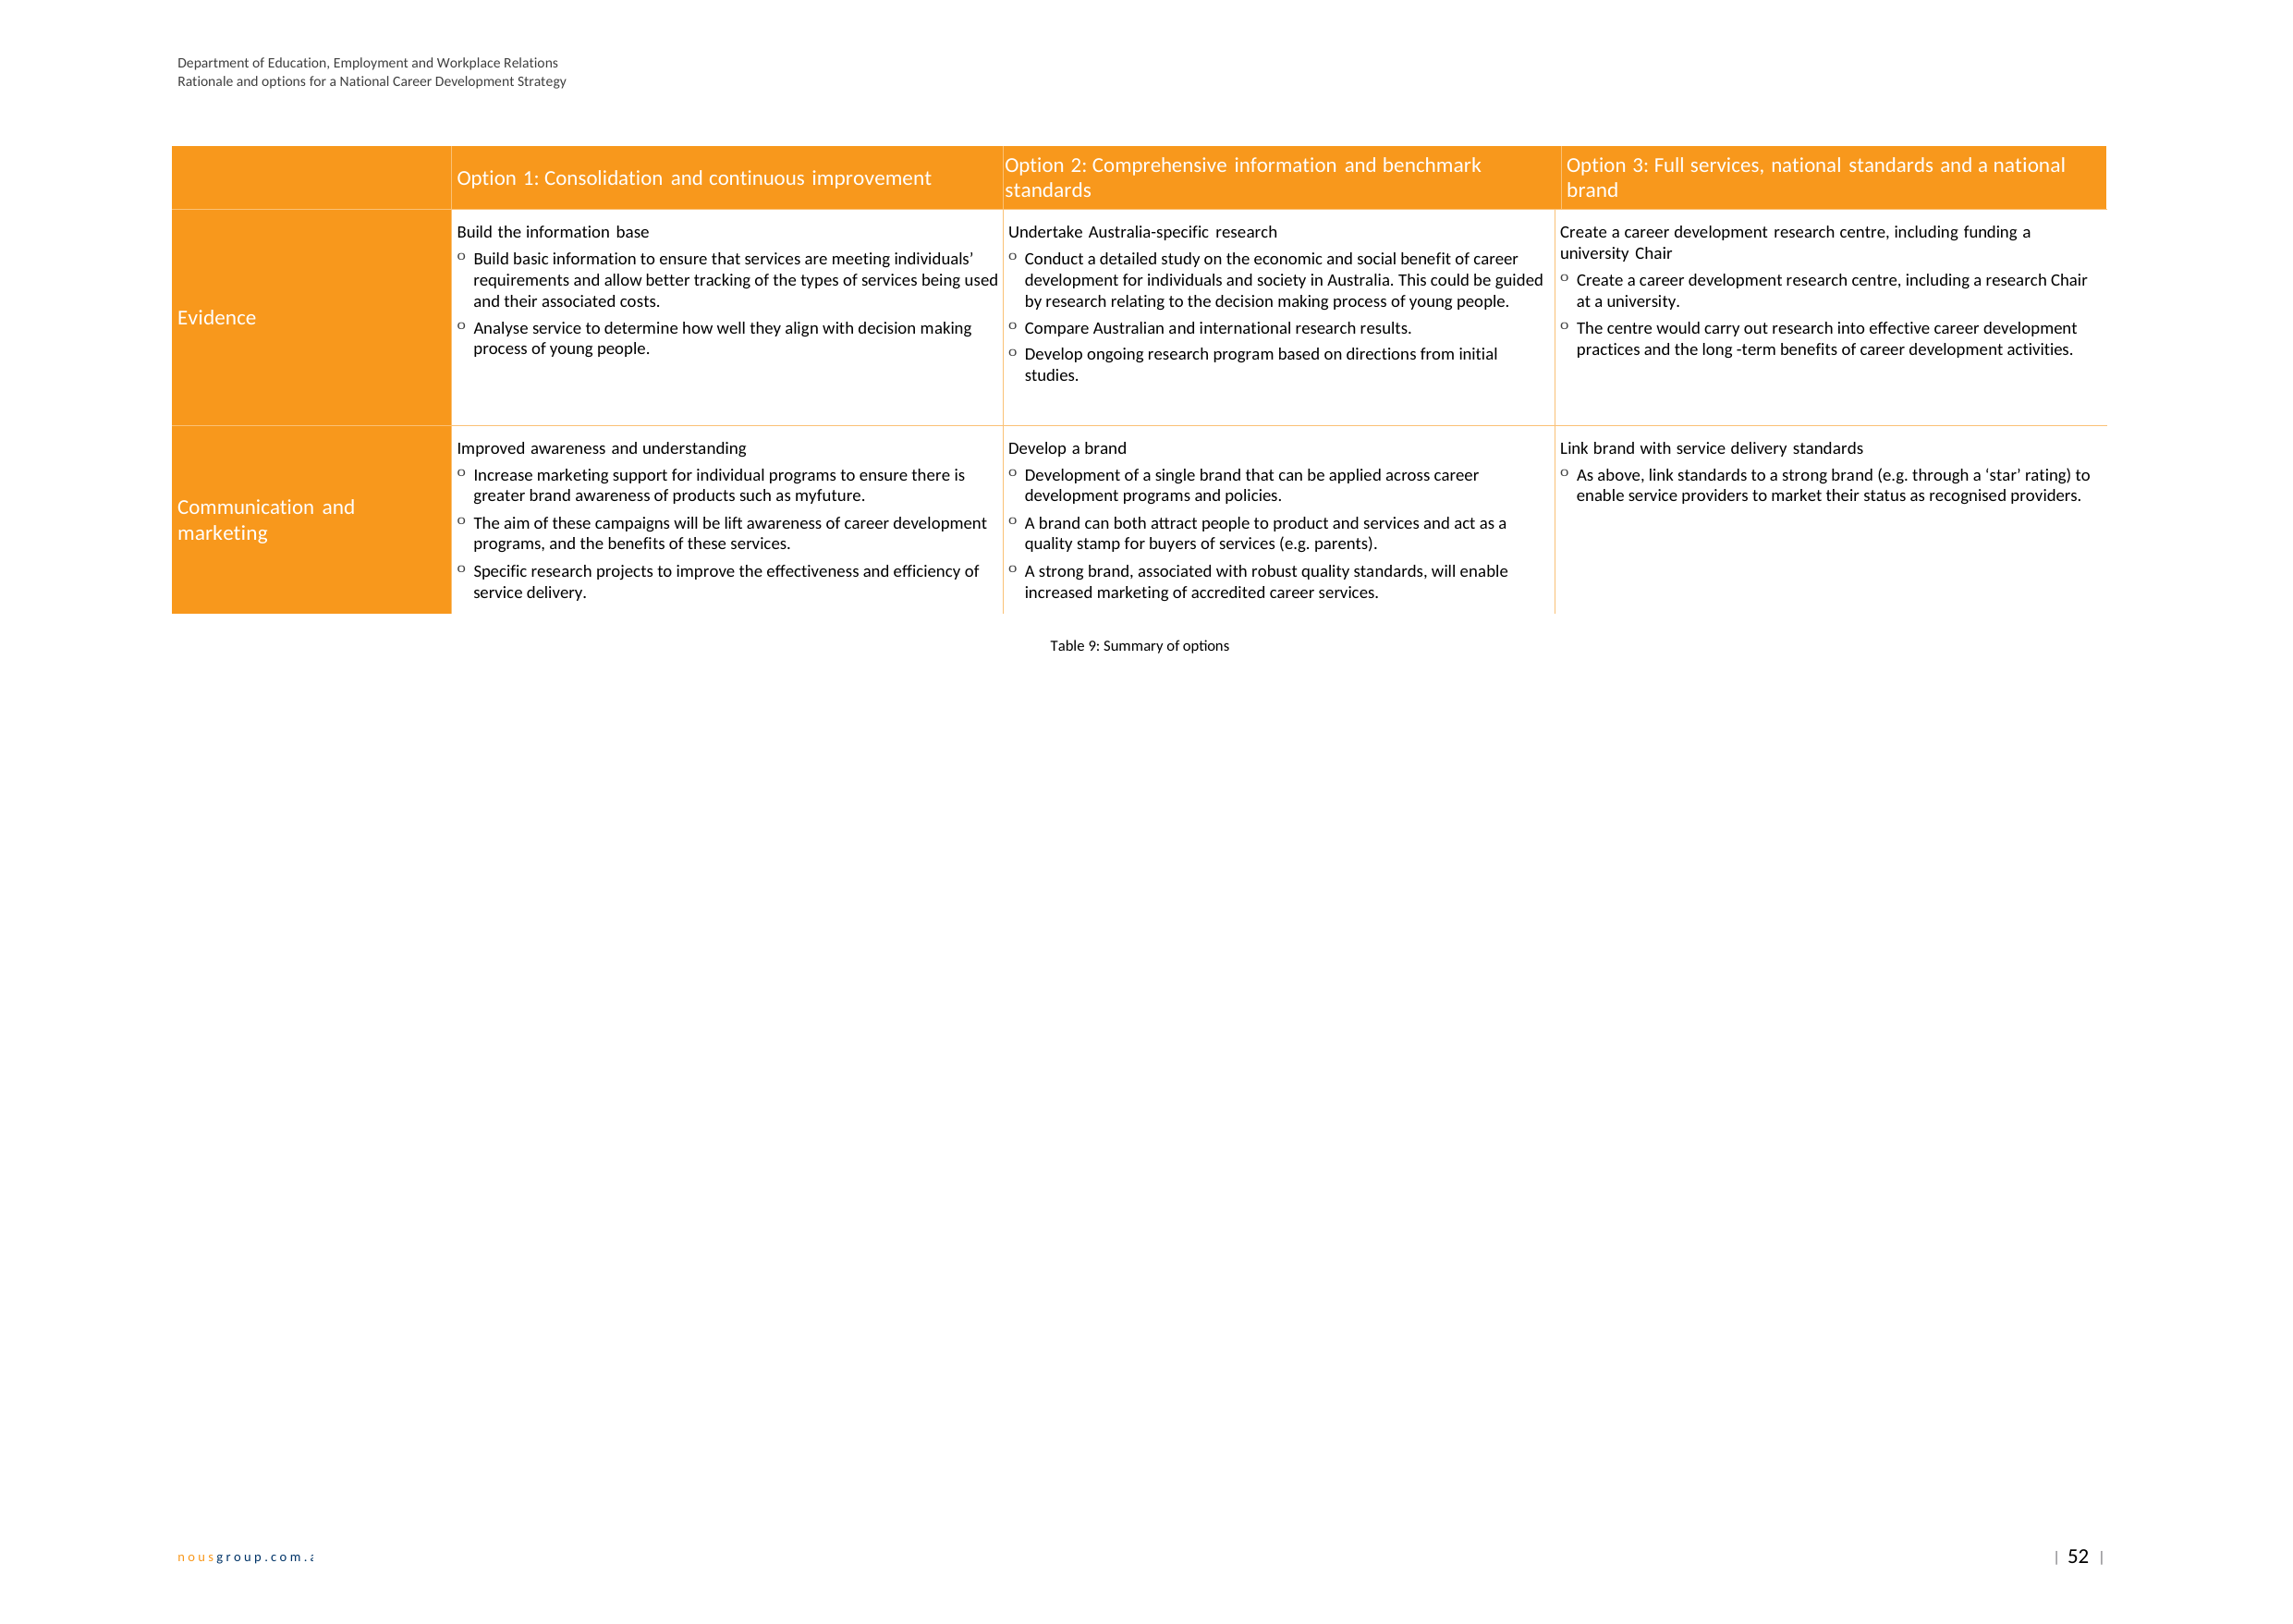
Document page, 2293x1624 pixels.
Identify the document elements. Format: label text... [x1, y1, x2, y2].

table_header Option 1: Consolidation and continuous improvement [452, 146, 1003, 209]
table_cell Undertake Australia-specific research 0 Conduct a detailed study on the economic and social benefit of career development for individuals and society in Australia. This could be guided by research relating to the decision making process of young people. 0 Compare Australian and international research results. 0 Develop ongoing research program based on directions from initial studies. [1004, 210, 1555, 425]
table_header Option 3: Full services, national standards and a national brand [1562, 146, 2106, 209]
table_cell Develop a brand 0 Development of a single brand that can be applied across career development programs and policies. 0 A brand can both attract people to product and services and act as a quality stamp for buyers of services (e.g. parents). 0 A strong brand, associated with robust quality standards, will enable increased marketing of accredited career services. [1004, 426, 1555, 614]
table_cell Improved awareness and understanding 0 Increase marketing support for individual programs to ensure there is greater brand awareness of products such as myfuture. 0 The aim of these campaigns will be lift awareness of career development programs, and the benefits of these services. 0 Specific research projects to improve the effectiveness and efficiency of service delivery. [452, 426, 1003, 614]
table_cell Link brand with service delivery standards 0 As above, link standards to a strong brand (e.g. through a ‘star’ rating) to enable service providers to market their status as recognised providers. [1555, 426, 2106, 614]
table_cell Build the information base 0 Build basic information to ensure that services are meeting individuals’ requirements and allow better tracking of the types of services being used and their associated costs. 0 Analyse service to determine how well they align with decision making process of young people. [452, 210, 1003, 425]
text Table 9: Summary of options [1046, 637, 1233, 655]
table_cell Evidence [172, 210, 451, 425]
table_cell Create a career development research centre, including funding a university Chair 0 Create a career development research centre, including a research Chair at a university. 0 The centre would carry out research into effective career development practices and the long -term benefits of career development activities. [1555, 210, 2106, 425]
table_header [172, 146, 451, 209]
table_cell Communication and marketing [172, 426, 451, 614]
table_header Option 2: Comprehensive information and benchmark standards [1004, 146, 1561, 209]
